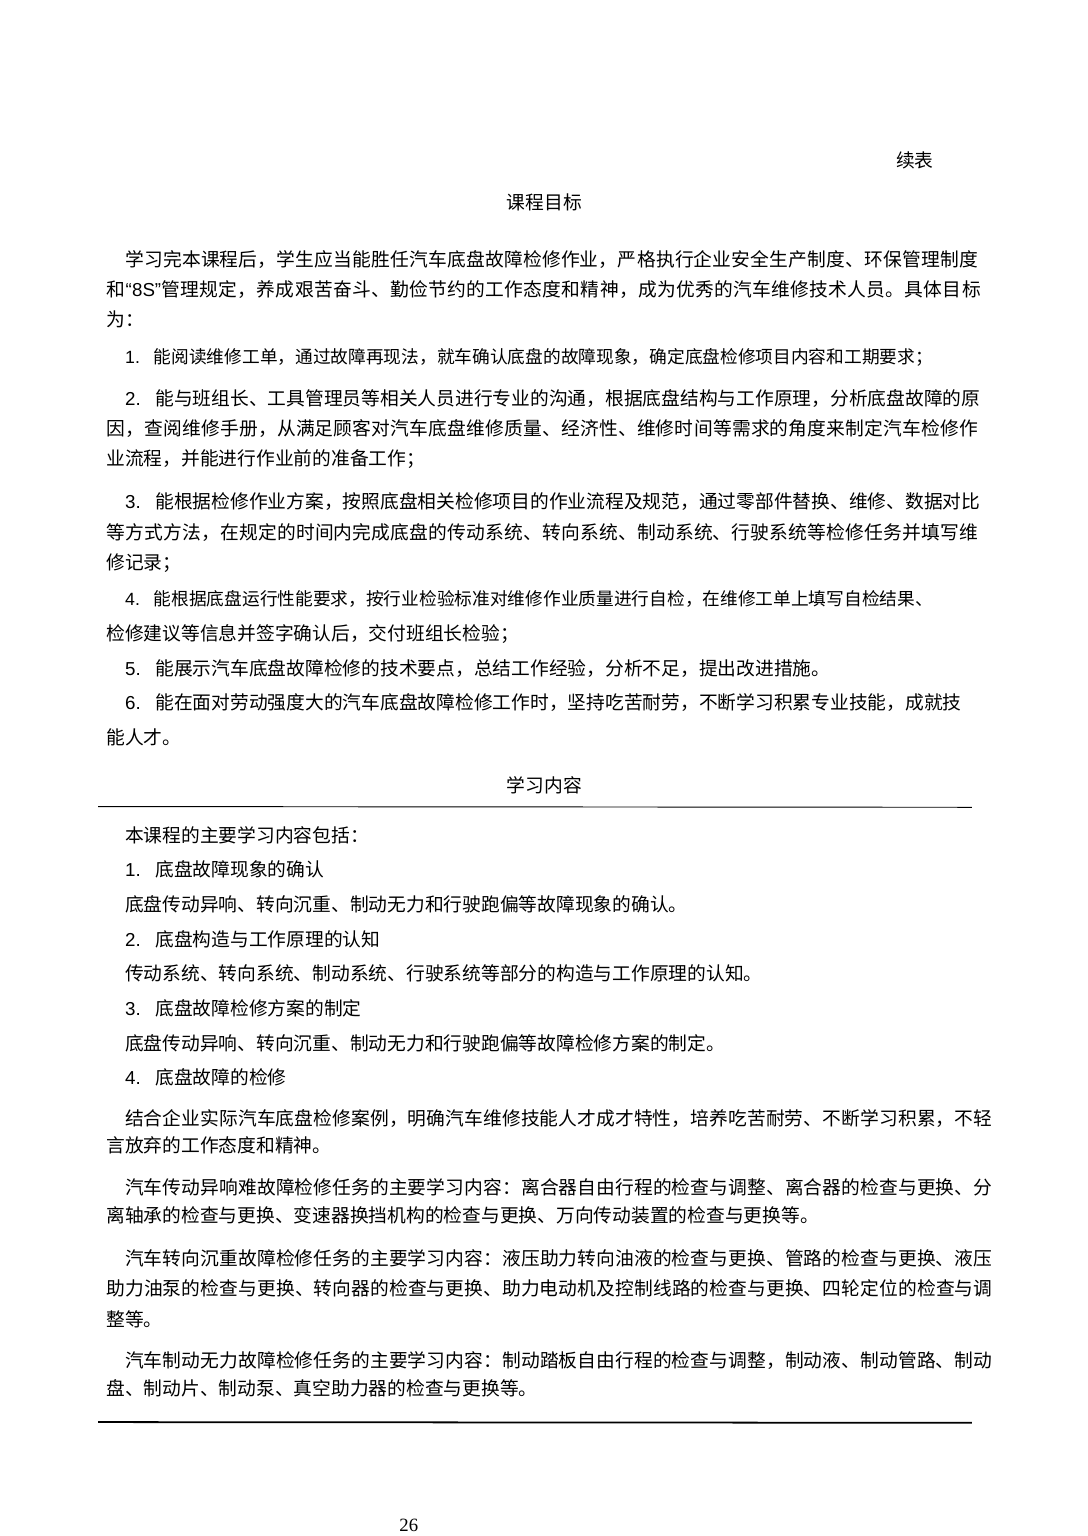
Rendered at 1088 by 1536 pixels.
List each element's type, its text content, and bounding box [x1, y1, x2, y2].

text 4. 底盘故障的检修 [125, 1066, 992, 1089]
text 传动系统、转向系统、制动系统、行驶系统等部分的构造与工作原理的认知。 [125, 964, 992, 985]
text 6. 能在面对劳动强度大的汽车底盘故障检修工作时，坚持吃苦耐劳，不断学习积累专业技能，成就技 [125, 691, 992, 714]
text 课程目标 [106, 192, 982, 214]
text 1. 底盘故障现象的确认 [125, 858, 992, 881]
text 汽车传动异响难故障检修任务的主要学习内容：离合器自由行程的检查与调整、离合器的检查与更换、分离轴承的检查与更换、变速器换挡机构的检查与更换、万向传动装置的检查与更换等。 [106, 1172, 992, 1228]
text 底盘传动异响、转向沉重、制动无力和行驶跑偏等故障现象的确认。 [125, 894, 992, 916]
text 结合企业实际汽车底盘检修案例，明确汽车维修技能人才成才特性，培养吃苦耐劳、不断学习积累，不轻言放弃的工作态度和精神。 [106, 1102, 992, 1158]
text 4. 能根据底盘运行性能要求，按行业检验标准对维修作业质量进行自检，在维修工单上填写自检结果、 [125, 589, 992, 610]
text 5. 能展示汽车底盘故障检修的技术要点，总结工作经验，分析不足，提出改进措施。 [125, 657, 992, 679]
text 学习完本课程后，学生应当能胜任汽车底盘故障检修作业，严格执行企业安全生产制度、环保管理制度和“8S”管理规定，养成艰苦奋斗、勤俭节约的工作态度和精神，成为优秀的汽车维修技术人员。具体目标为： [106, 242, 982, 333]
text 学习内容 [106, 775, 982, 797]
text 2. 能与班组长、工具管理员等相关人员进行专业的沟通，根据底盘结构与工作原理，分析底盘故障的原因，查阅维修手册，从满足顾客对汽车底盘维修质量、经济性、维修时间等需求的角度来制定汽车检修作业流程，并能进行作业前的准备工作； [106, 381, 982, 471]
text 3. 能根据检修作业方案，按照底盘相关检修项目的作业流程及规范，通过零部件替换、维修、数据对比等方式方法，在规定的时间内完成底盘的传动系统、转向系统、制动系统、行驶系统等检修任务并填写维修记录； [106, 485, 982, 575]
text 3. 底盘故障检修方案的制定 [125, 997, 992, 1020]
text 本课程的主要学习内容包括： [125, 825, 992, 846]
text 能人才。 [106, 727, 992, 749]
text 2. 底盘构造与工作原理的认知 [125, 928, 992, 951]
text 底盘传动异响、转向沉重、制动无力和行驶跑偏等故障检修方案的制定。 [125, 1033, 992, 1054]
text 检修建议等信息并签字确认后，交付班组长检验； [106, 623, 992, 645]
text 1. 能阅读维修工单，通过故障再现法，就车确认底盘的故障现象，确定底盘检修项目内容和工期要求； [125, 346, 992, 368]
text 汽车制动无力故障检修任务的主要学习内容：制动踏板自由行程的检查与调整，制动液、制动管路、制动盘、制动片、制动泵、真空助力器的检查与更换等。 [106, 1345, 992, 1401]
text 汽车转向沉重故障检修任务的主要学习内容：液压助力转向油液的检查与更换、管路的检查与更换、液压助力油泵的检查与更换、转向器的检查与更换、助力电动机及控制线路的检查与更换、四轮定位的检查与调整等。 [106, 1241, 992, 1332]
text 续表 [896, 150, 992, 171]
